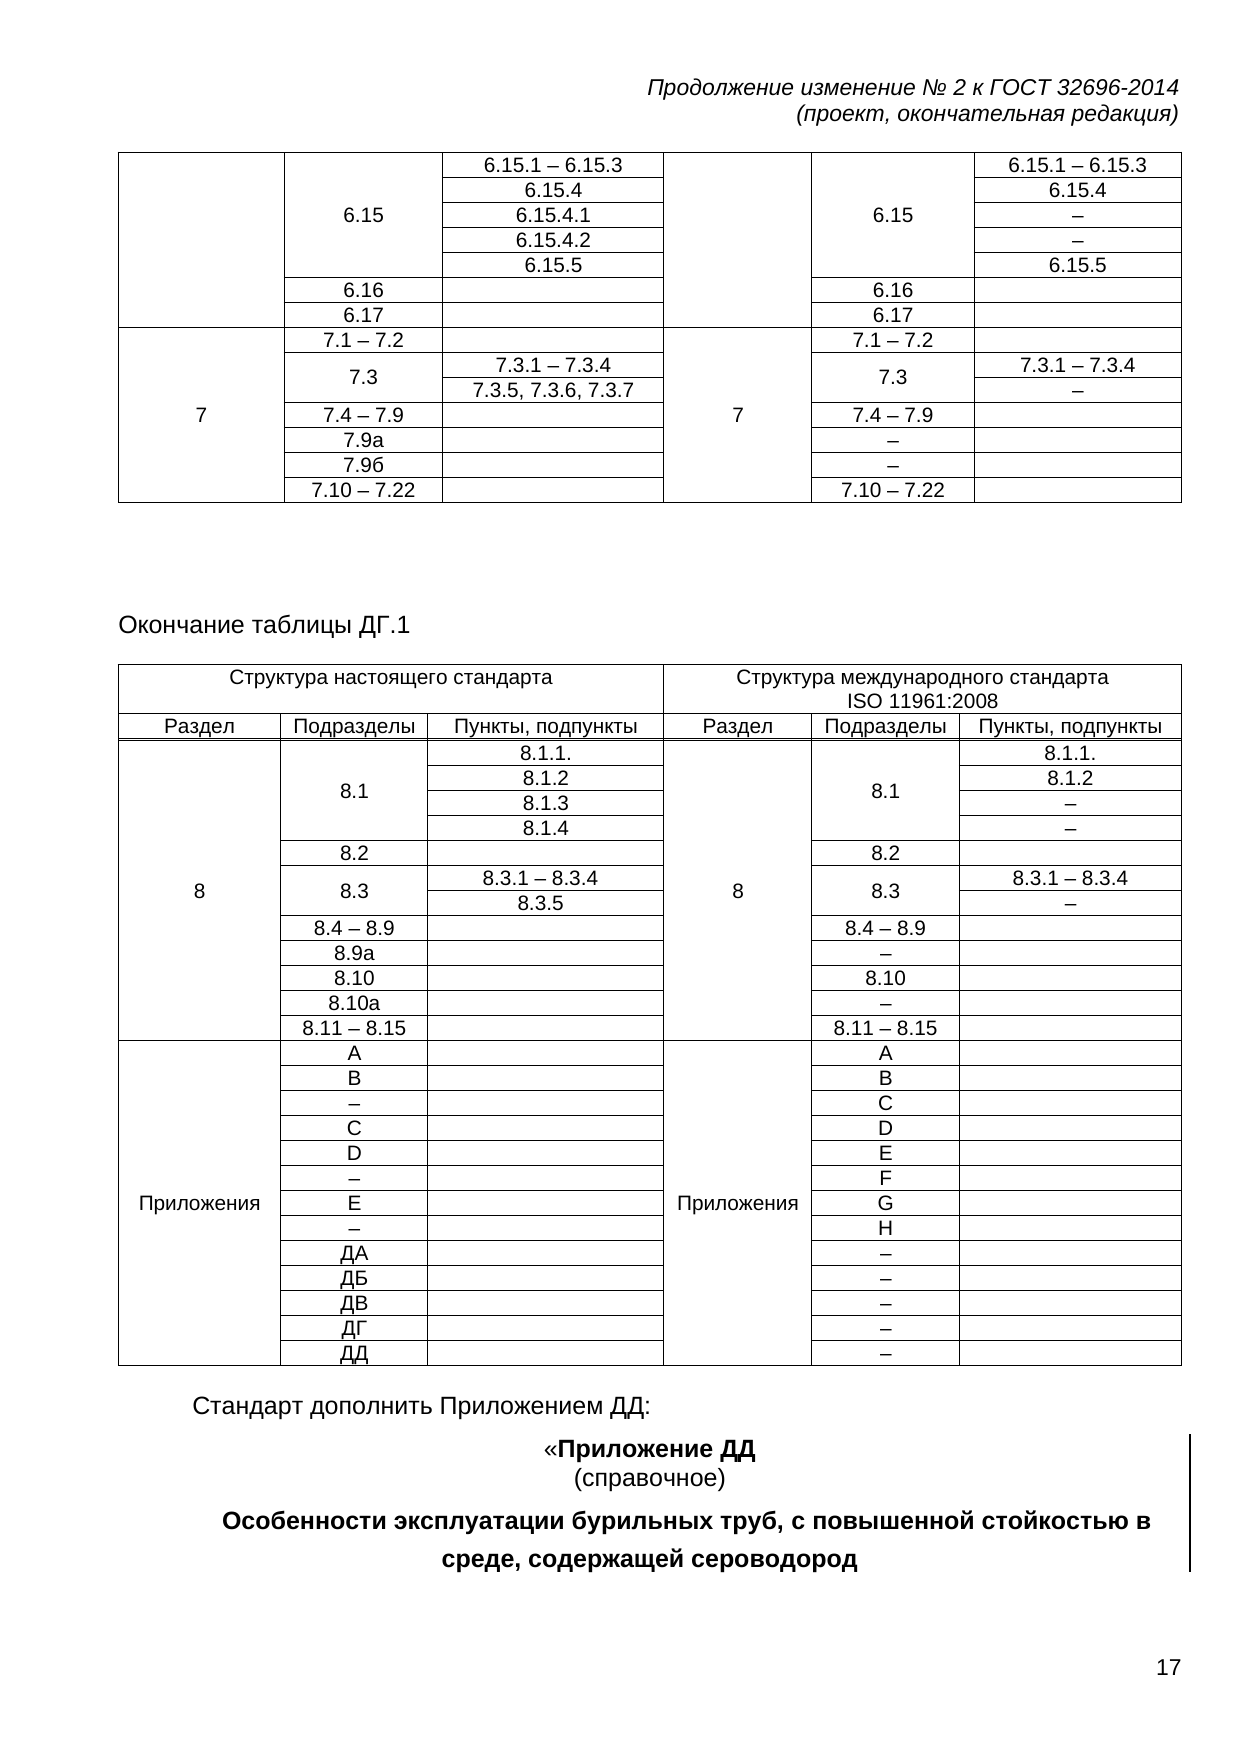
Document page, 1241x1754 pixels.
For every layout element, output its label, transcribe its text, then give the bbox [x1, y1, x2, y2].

table_cell [428, 1091, 663, 1115]
table_cell [975, 403, 1181, 427]
table_cell F [812, 1166, 959, 1190]
table_cell 7.10 – 7.22 [285, 478, 442, 502]
table_cell – [812, 428, 974, 452]
table_cell E [281, 1191, 427, 1215]
table_cell ДВ [281, 1291, 427, 1315]
table_cell 6.16 [812, 278, 974, 302]
table_cell 8.4 – 8.9 [281, 916, 427, 940]
table_cell 7.9а [285, 428, 442, 452]
table_cell B [281, 1066, 427, 1090]
table_cell – [960, 816, 1181, 840]
table_cell – [812, 1341, 959, 1365]
table_cell [960, 1241, 1181, 1265]
table_cell 6.15.4.2 [443, 228, 663, 252]
table_cell 7.1 – 7.2 [812, 328, 974, 352]
table_cell 8.2 [812, 841, 959, 865]
table_cell C [812, 1091, 959, 1115]
table_cell Раздел [119, 714, 280, 738]
table_cell 6.15.5 [443, 253, 663, 277]
table_cell [443, 453, 663, 477]
table_cell 8.4 – 8.9 [812, 916, 959, 940]
table_cell 8.3.1 – 8.3.4 [428, 866, 663, 890]
table_cell 6.17 [812, 303, 974, 327]
table_cell [960, 1216, 1181, 1240]
table_cell [960, 841, 1181, 865]
table_cell – [281, 1216, 427, 1240]
table_cell [428, 841, 663, 865]
table_cell [428, 1016, 663, 1040]
table_cell [960, 1316, 1181, 1340]
table_cell – [812, 991, 959, 1015]
table_cell [428, 941, 663, 965]
table_cell 8.9а [281, 941, 427, 965]
table_cell [960, 1141, 1181, 1165]
table_cell 8.1.1. [428, 741, 663, 765]
table_cell [975, 278, 1181, 302]
table_cell 7.1 – 7.2 [285, 328, 442, 352]
table_cell 8.1 [812, 741, 959, 840]
table_cell A [281, 1041, 427, 1065]
table_cell [428, 1116, 663, 1140]
table_cell [428, 1141, 663, 1165]
table_cell [428, 1266, 663, 1290]
table_cell [960, 1091, 1181, 1115]
table_cell B [812, 1066, 959, 1090]
table_cell [428, 1216, 663, 1240]
table_cell [428, 1166, 663, 1190]
table_cell 8.3 [812, 866, 959, 915]
table_cell 8.10а [281, 991, 427, 1015]
table_cell [975, 328, 1181, 352]
table_cell [960, 1166, 1181, 1190]
table_cell [428, 1041, 663, 1065]
table_cell D [281, 1141, 427, 1165]
table_cell C [281, 1116, 427, 1140]
table_cell 6.15.4 [443, 178, 663, 202]
table_cell Пункты, подпункты [428, 714, 663, 738]
table_cell [960, 991, 1181, 1015]
table_cell [960, 941, 1181, 965]
table_cell Пункты, подпункты [960, 714, 1181, 738]
table_cell – [975, 203, 1181, 227]
table_cell – [281, 1166, 427, 1190]
table_cell [428, 991, 663, 1015]
table_cell ДБ [281, 1266, 427, 1290]
table_cell 7.4 – 7.9 [285, 403, 442, 427]
table_cell [428, 1191, 663, 1215]
table_cell [443, 403, 663, 427]
table_cell Е [812, 1141, 959, 1165]
table_cell – [812, 1241, 959, 1265]
table_cell – [812, 453, 974, 477]
table_cell [960, 1066, 1181, 1090]
table_cell – [960, 791, 1181, 815]
table_cell – [812, 1291, 959, 1315]
table_cell Раздел [664, 714, 811, 738]
table_cell [428, 966, 663, 990]
table_cell [975, 303, 1181, 327]
table_cell G [812, 1191, 959, 1215]
text (справочное) [118, 1463, 1181, 1492]
table_cell 8.1 [281, 741, 427, 840]
table_cell 6.17 [285, 303, 442, 327]
table_cell [975, 428, 1181, 452]
table_cell [428, 1341, 663, 1365]
table_cell 8 [664, 741, 811, 1040]
table_cell 8.1.4 [428, 816, 663, 840]
table_cell [428, 1066, 663, 1090]
table_cell 7.9б [285, 453, 442, 477]
table_cell 7.10 – 7.22 [812, 478, 974, 502]
table_cell [443, 303, 663, 327]
table_cell 6 [664, 153, 811, 327]
table_cell – [281, 1091, 427, 1115]
table_cell Подразделы [812, 714, 959, 738]
table_cell [975, 478, 1181, 502]
table_cell 8.11 – 8.15 [281, 1016, 427, 1040]
text Особенности эксплуатации бурильных труб, с повышенной стойкостью в среде, содержащей сероводород [118, 1506, 1189, 1572]
table_cell – [975, 228, 1181, 252]
table_cell 6.16 [285, 278, 442, 302]
table_cell [975, 453, 1181, 477]
table_cell [443, 428, 663, 452]
table_cell – [812, 1266, 959, 1290]
table_cell 8.1.3 [428, 791, 663, 815]
table_header Структура международного стандарта ISO 11961:2008 [664, 665, 1181, 713]
table_cell [443, 478, 663, 502]
table_cell 6.15.1 – 6.15.3 [443, 153, 663, 177]
table_cell 7.3.1 – 7.3.4 [975, 353, 1181, 377]
table_cell [960, 1191, 1181, 1215]
table_cell 8.10 [281, 966, 427, 990]
text «Приложение ДД [118, 1434, 1189, 1463]
table_cell D [812, 1116, 959, 1140]
table_cell [960, 966, 1181, 990]
table_cell 6.15.1 – 6.15.3 [975, 153, 1181, 177]
table_cell [960, 1116, 1181, 1140]
table_cell 8.10 [812, 966, 959, 990]
table_cell 8.11 – 8.15 [812, 1016, 959, 1040]
table_cell [428, 1241, 663, 1265]
table_cell 8.3.5 [428, 891, 663, 915]
table_cell Приложения [664, 1041, 811, 1365]
table_cell 7.3.5, 7.3.6, 7.3.7 [443, 378, 663, 402]
table_cell 6.15.4 [975, 178, 1181, 202]
table_cell [960, 1266, 1181, 1290]
table_cell 8.1.1. [960, 741, 1181, 765]
table_cell 7 [664, 328, 811, 502]
table_cell [960, 916, 1181, 940]
table_cell ДД [281, 1341, 427, 1365]
table_cell [960, 1341, 1181, 1365]
table_cell [443, 328, 663, 352]
table_cell Приложения [119, 1041, 280, 1365]
table_cell [428, 1316, 663, 1340]
table_cell [960, 1291, 1181, 1315]
table_cell 7.3 [285, 353, 442, 402]
table_cell Подразделы [281, 714, 427, 738]
table_cell 8 [119, 741, 280, 1040]
table_cell 6.15.4.1 [443, 203, 663, 227]
table_cell ДГ [281, 1316, 427, 1340]
table_header Структура настоящего стандарта [119, 665, 663, 713]
table_cell [428, 916, 663, 940]
table_cell Н [812, 1216, 959, 1240]
table_cell 7.3.1 – 7.3.4 [443, 353, 663, 377]
table_cell 8.1.2 [960, 766, 1181, 790]
table_cell [428, 1291, 663, 1315]
table_cell 8.1.2 [428, 766, 663, 790]
table_cell 6.15 [812, 153, 974, 277]
table_cell [960, 1016, 1181, 1040]
text Окончание таблицы ДГ.1 [118, 610, 1181, 639]
table_cell 6.15.5 [975, 253, 1181, 277]
table_cell 7 [119, 328, 284, 502]
table_cell 6.15 [285, 153, 442, 277]
table_cell – [812, 1316, 959, 1340]
table_cell – [812, 941, 959, 965]
table_cell 8.2 [281, 841, 427, 865]
text Стандарт дополнить Приложением ДД: [118, 1391, 1181, 1420]
table_cell 8.3.1 – 8.3.4 [960, 866, 1181, 890]
table_cell – [975, 378, 1181, 402]
table_cell – [960, 891, 1181, 915]
table_cell 8.3 [281, 866, 427, 915]
table_cell A [812, 1041, 959, 1065]
table_cell 7.3 [812, 353, 974, 402]
table_cell 7.4 – 7.9 [812, 403, 974, 427]
table_cell ДА [281, 1241, 427, 1265]
table_cell [443, 278, 663, 302]
table_cell [960, 1041, 1181, 1065]
